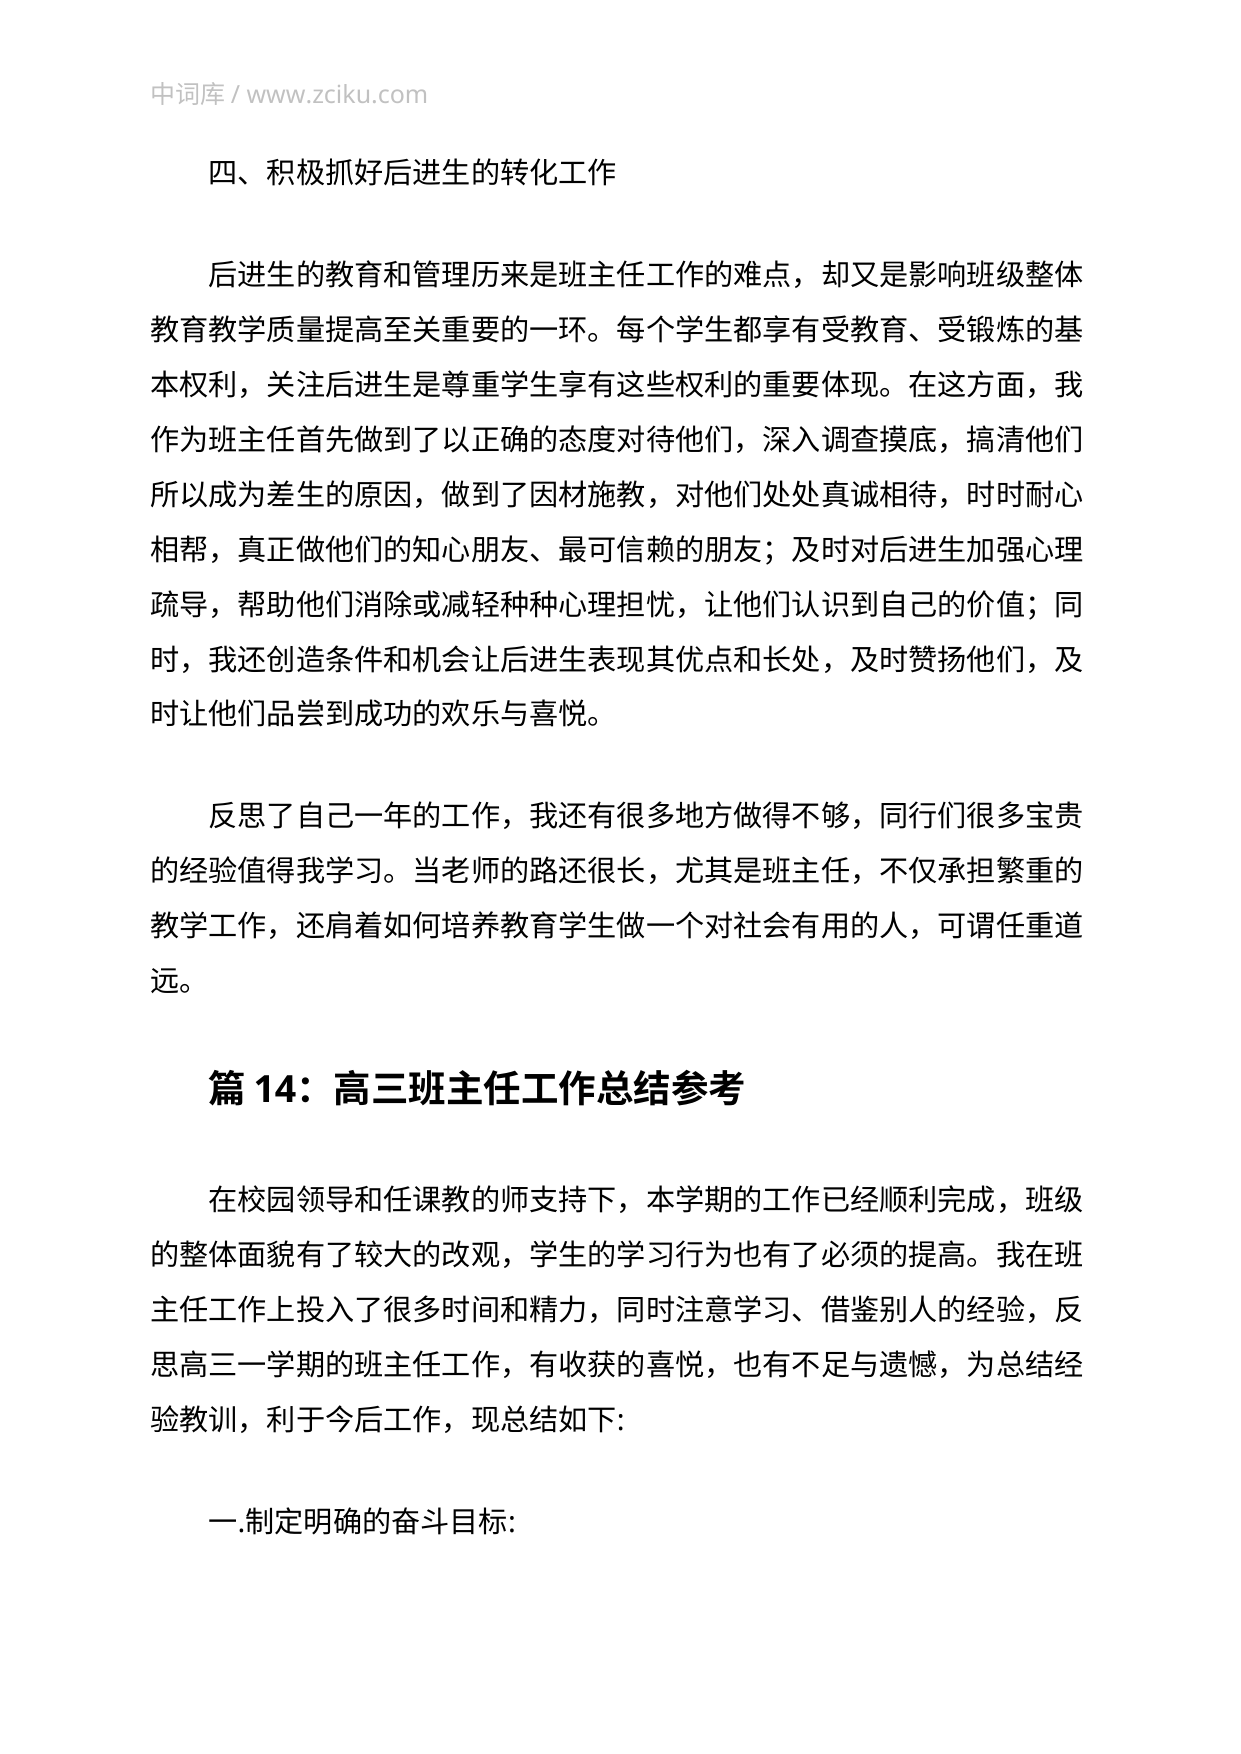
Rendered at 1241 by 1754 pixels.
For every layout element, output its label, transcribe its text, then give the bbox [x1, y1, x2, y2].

text 四、积极抓好后进生的转化工作 [150, 150, 1090, 192]
text 反思了自己一年的工作，我还有很多地方做得不够，同行们很多宝贵的经验值得我学习。当老师的路还很长，尤其是班主任，不仅承担繁重的教学工作，还肩着如何培养教育学生做一个对社会有用的人，可谓任重道远。 [150, 793, 1090, 1000]
text 在校园领导和任课教的师支持下，本学期的工作已经顺利完成，班级的整体面貌有了较大的改观，学生的学习行为也有了必须的提高。我在班主任工作上投入了很多时间和精力，同时注意学习、借鉴别人的经验，反思高三一学期的班主任工作，有收获的喜悦，也有不足与遗憾，为总结经验教训，利于今后工作，现总结如下: [150, 1177, 1090, 1439]
text 后进生的教育和管理历来是班主任工作的难点，却又是影响班级整体教育教学质量提高至关重要的一环。每个学生都享有受教育、受锻炼的基本权利，关注后进生是尊重学生享有这些权利的重要体现。在这方面，我作为班主任首先做到了以正确的态度对待他们，深入调查摸底，搞清他们所以成为差生的原因，做到了因材施教，对他们处处真诚相待，时时耐心相帮，真正做他们的知心朋友、最可信赖的朋友；及时对后进生加强心理疏导，帮助他们消除或减轻种种心理担忧，让他们认识到自己的价值；同时，我还创造条件和机会让后进生表现其优点和长处，及时赞扬他们，及时让他们品尝到成功的欢乐与喜悦。 [150, 252, 1090, 733]
text 一.制定明确的奋斗目标: [150, 1498, 1090, 1541]
text 篇14：高三班主任工作总结参考 [150, 1059, 1090, 1114]
